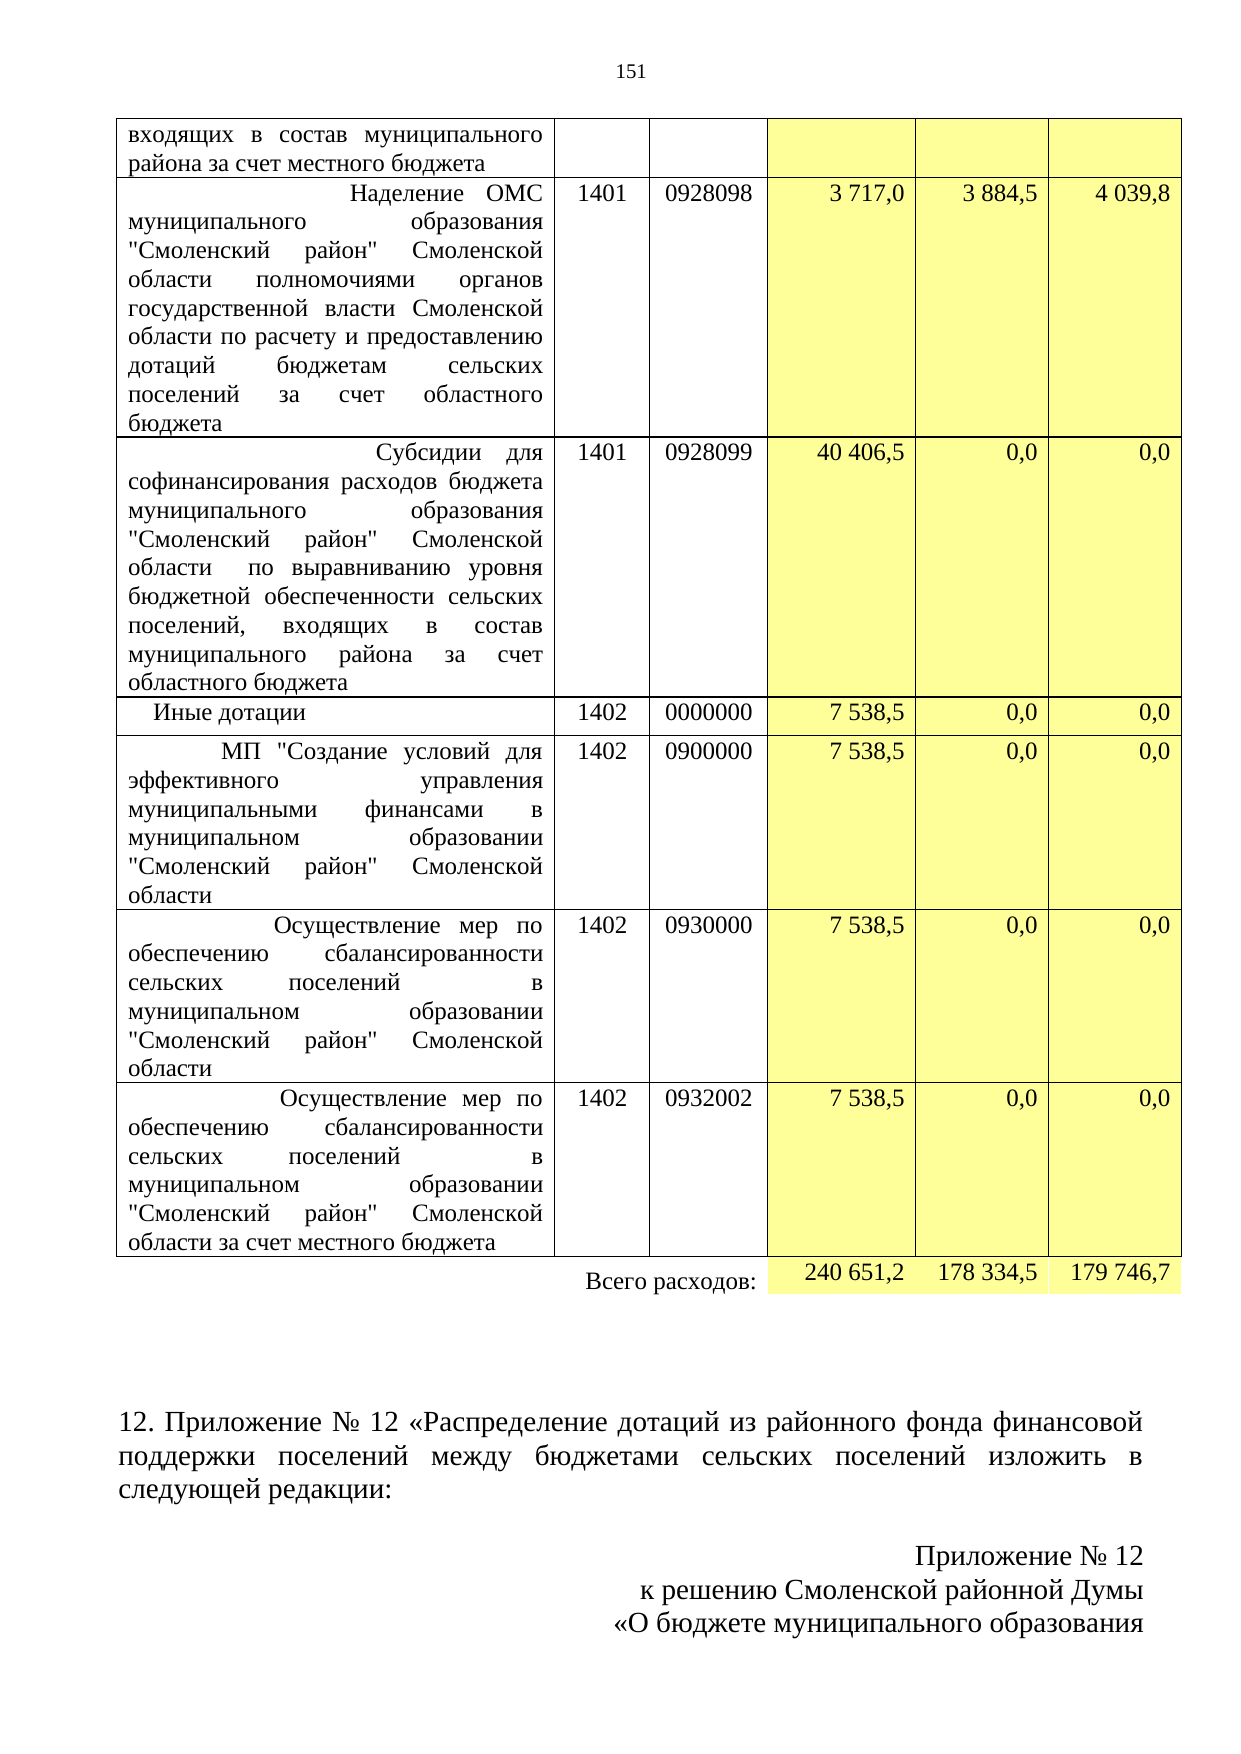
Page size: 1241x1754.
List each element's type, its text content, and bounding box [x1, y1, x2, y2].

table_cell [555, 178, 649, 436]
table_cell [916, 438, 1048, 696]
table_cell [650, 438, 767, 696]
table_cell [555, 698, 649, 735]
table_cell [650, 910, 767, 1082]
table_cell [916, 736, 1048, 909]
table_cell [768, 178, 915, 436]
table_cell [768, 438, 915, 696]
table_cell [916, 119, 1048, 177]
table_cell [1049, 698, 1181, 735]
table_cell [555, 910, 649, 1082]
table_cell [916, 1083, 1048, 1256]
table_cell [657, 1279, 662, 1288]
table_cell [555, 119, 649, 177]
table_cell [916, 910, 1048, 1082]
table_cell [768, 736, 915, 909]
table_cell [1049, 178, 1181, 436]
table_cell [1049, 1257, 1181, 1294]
text «О бюджете муниципального образования [118, 1606, 1144, 1639]
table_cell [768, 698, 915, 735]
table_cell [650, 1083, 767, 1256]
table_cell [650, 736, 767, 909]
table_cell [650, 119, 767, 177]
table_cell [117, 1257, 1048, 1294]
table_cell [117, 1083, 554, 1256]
text 12. Приложение № 12 «Распределение дотаций из районного фонда финансовой поддержки поселений между бюджетами сельских поселений изложить в следующей редакции: [118, 1404, 1144, 1505]
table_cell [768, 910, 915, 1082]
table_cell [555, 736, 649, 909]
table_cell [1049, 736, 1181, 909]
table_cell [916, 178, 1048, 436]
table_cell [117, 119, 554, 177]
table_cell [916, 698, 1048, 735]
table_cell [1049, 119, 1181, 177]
text к решению Смоленской районной Думы [118, 1572, 1144, 1606]
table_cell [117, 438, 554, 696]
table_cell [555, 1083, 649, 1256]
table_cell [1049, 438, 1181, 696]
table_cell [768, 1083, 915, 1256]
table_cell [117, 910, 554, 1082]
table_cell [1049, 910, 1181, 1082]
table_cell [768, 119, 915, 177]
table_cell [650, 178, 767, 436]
text Приложение № 12 [118, 1538, 1144, 1572]
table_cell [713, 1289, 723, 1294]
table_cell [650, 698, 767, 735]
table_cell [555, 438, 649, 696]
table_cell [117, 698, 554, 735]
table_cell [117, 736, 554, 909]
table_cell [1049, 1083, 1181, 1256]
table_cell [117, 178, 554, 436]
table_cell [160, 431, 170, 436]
